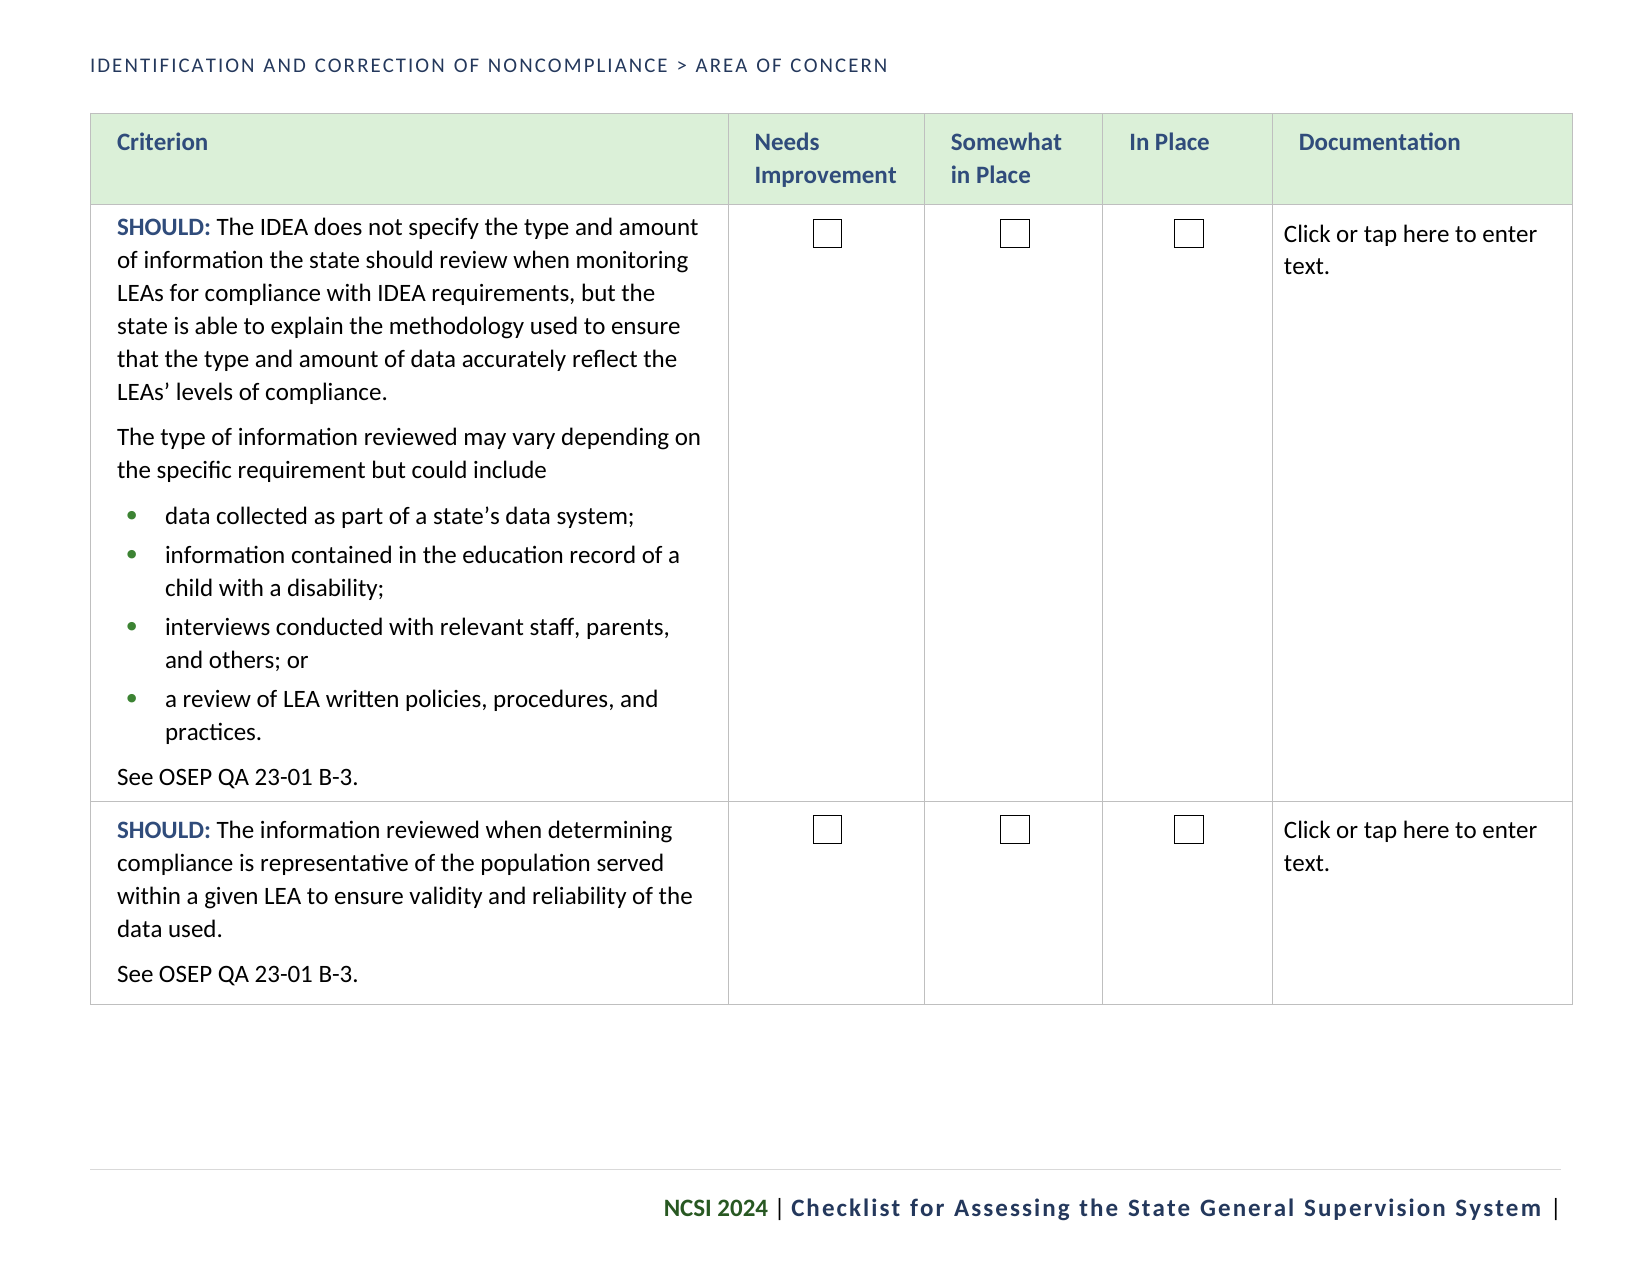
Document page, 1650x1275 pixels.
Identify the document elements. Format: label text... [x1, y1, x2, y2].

table_cell [925, 205, 1102, 801]
table_cell [925, 802, 1102, 1003]
table_cell [729, 205, 924, 801]
table_header Criterion [91, 114, 728, 204]
table_cell [1103, 205, 1272, 801]
table_cell [729, 802, 924, 1003]
table_cell [1103, 802, 1272, 1003]
table_cell SHOULD: The information reviewed when determining compliance is representative of the population served within a given LEA to ensure validity and reliability of the data used. See OSEP QA 23-01 B-3. [91, 802, 728, 1003]
table_header Needs Improvement [729, 114, 924, 204]
table_header Somewhat in Place [925, 114, 1102, 204]
table_header Documentation [1273, 114, 1572, 204]
table_header In Place [1103, 114, 1272, 204]
table_cell SHOULD: The IDEA does not specify the type and amount of information the state should review when monitoring LEAs for compliance with IDEA requirements, but the state is able to explain the methodology used to ensure that the type and amount of data accurately reflect the LEAs’ levels of compliance. The type of information reviewed may vary depending on the specific requirement but could include data collected as part of a state’s data system; information contained in the education record of a child with a disability; interviews conducted with relevant staff, parents, and others; or a review of LEA written policies, procedures, and practices. See OSEP QA 23-01 B-3. [91, 205, 728, 801]
